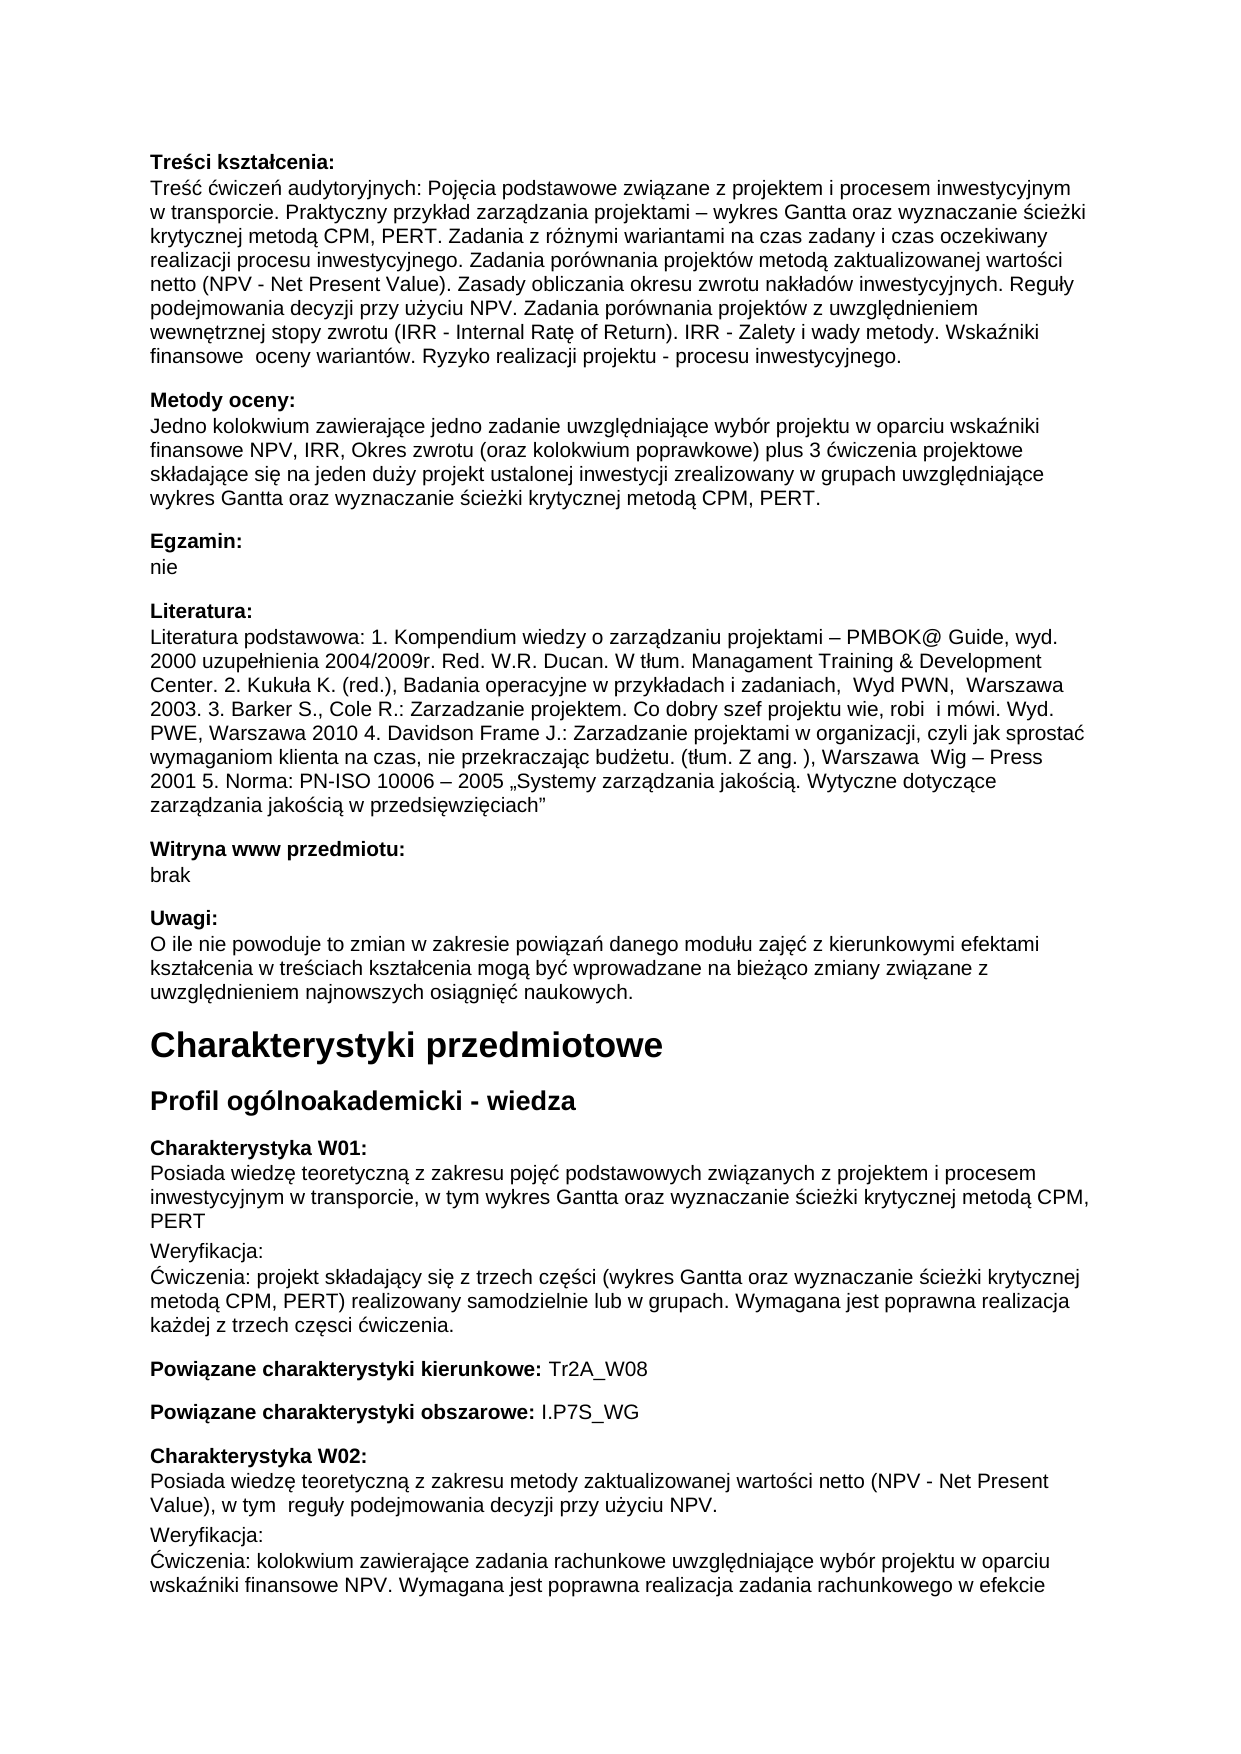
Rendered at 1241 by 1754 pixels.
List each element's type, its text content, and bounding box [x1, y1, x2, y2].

text Charakterystyka W02: [150, 1444, 1090, 1468]
text Ćwiczenia: projekt składający się z trzech części (wykres Gantta oraz wyznaczanie ścieżki krytycznej metodą CPM, PERT) realizowany samodzielnie lub w grupach. Wymagana jest poprawna realizacja każdej z trzech częsci ćwiczenia. [150, 1265, 1090, 1337]
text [150, 1549, 1090, 1597]
text Weryfikacja: [150, 1523, 1090, 1547]
text Metody oceny: [150, 387, 1090, 411]
text Witryna www przedmiotu: [150, 836, 1090, 860]
text nie [150, 555, 1090, 579]
subtitle Charakterystyki przedmiotowe [150, 1024, 1090, 1065]
text Treść ćwiczeń audytoryjnych: Pojęcia podstawowe związane z projektem i procesem inwestycyjnym w transporcie. Praktyczny przykład zarządzania projektami – wykres Gantta oraz wyznaczanie ścieżki krytycznej metodą CPM, PERT. Zadania z różnymi wariantami na czas zadany i czas oczekiwany realizacji procesu inwestycyjnego. Zadania porównania projektów metodą zaktualizowanej wartości netto (NPV - Net Present Value). Zasady obliczania okresu zwrotu nakładów inwestycyjnych. Reguły podejmowania decyzji przy użyciu NPV. Zadania porównania projektów z uwzględnieniem wewnętrznej stopy zwrotu (IRR - Internal Ratę of Return). IRR - Zalety i wady metody. Wskaźniki finansowe oceny wariantów. Ryzyko realizacji projektu - procesu inwestycyjnego. [150, 176, 1090, 368]
subtitle Profil ogólnoakademicki - wiedza [150, 1084, 1090, 1116]
text Charakterystyka W01: [150, 1136, 1090, 1159]
text Egzamin: [150, 529, 1090, 553]
text Posiada wiedzę teoretyczną z zakresu metody zaktualizowanej wartości netto (NPV - Net Present Value), w tym reguły podejmowania decyzji przy użyciu NPV. [150, 1469, 1090, 1517]
text Jedno kolokwium zawierające jedno zadanie uwzględniające wybór projektu w oparciu wskaźniki finansowe NPV, IRR, Okres zwrotu (oraz kolokwium poprawkowe) plus 3 ćwiczenia projektowe składające się na jeden duży projekt ustalonej inwestycji zrealizowany w grupach uwzględniające wykres Gantta oraz wyznaczanie ścieżki krytycznej metodą CPM, PERT. [150, 413, 1090, 509]
text Weryfikacja: [150, 1239, 1090, 1263]
text Literatura: [150, 599, 1090, 623]
text Treści kształcenia: [150, 150, 1090, 174]
text brak [150, 862, 1090, 886]
text Powiązane charakterystyki obszarowe: I.P7S_WG [150, 1400, 1090, 1424]
text Posiada wiedzę teoretyczną z zakresu pojęć podstawowych związanych z projektem i procesem inwestycyjnym w transporcie, w tym wykres Gantta oraz wyznaczanie ścieżki krytycznej metodą CPM, PERT [150, 1161, 1090, 1232]
text O ile nie powoduje to zmian w zakresie powiązań danego modułu zajęć z kierunkowymi efektami kształcenia w treściach kształcenia mogą być wprowadzane na bieżąco zmiany związane z uwzględnieniem najnowszych osiągnięć naukowych. [150, 932, 1090, 1004]
text Powiązane charakterystyki kierunkowe: Tr2A_W08 [150, 1356, 1090, 1380]
text Literatura podstawowa: 1. Kompendium wiedzy o zarządzaniu projektami – PMBOK@ Guide, wyd. 2000 uzupełnienia 2004/2009r. Red. W.R. Ducan. W tłum. Managament Training & Development Center. 2. Kukuła K. (red.), Badania operacyjne w przykładach i zadaniach, Wyd PWN, Warszawa 2003. 3. Barker S., Cole R.: Zarzadzanie projektem. Co dobry szef projektu wie, robi i mówi. Wyd. PWE, Warszawa 2010 4. Davidson Frame J.: Zarzadzanie projektami w organizacji, czyli jak sprostać wymaganiom klienta na czas, nie przekraczając budżetu. (tłum. Z ang. ), Warszawa Wig – Press 2001 5. Norma: PN-ISO 10006 – 2005 „Systemy zarządzania jakością. Wytyczne dotyczące zarządzania jakością w przedsięwzięciach” [150, 625, 1090, 817]
text Uwagi: [150, 906, 1090, 930]
